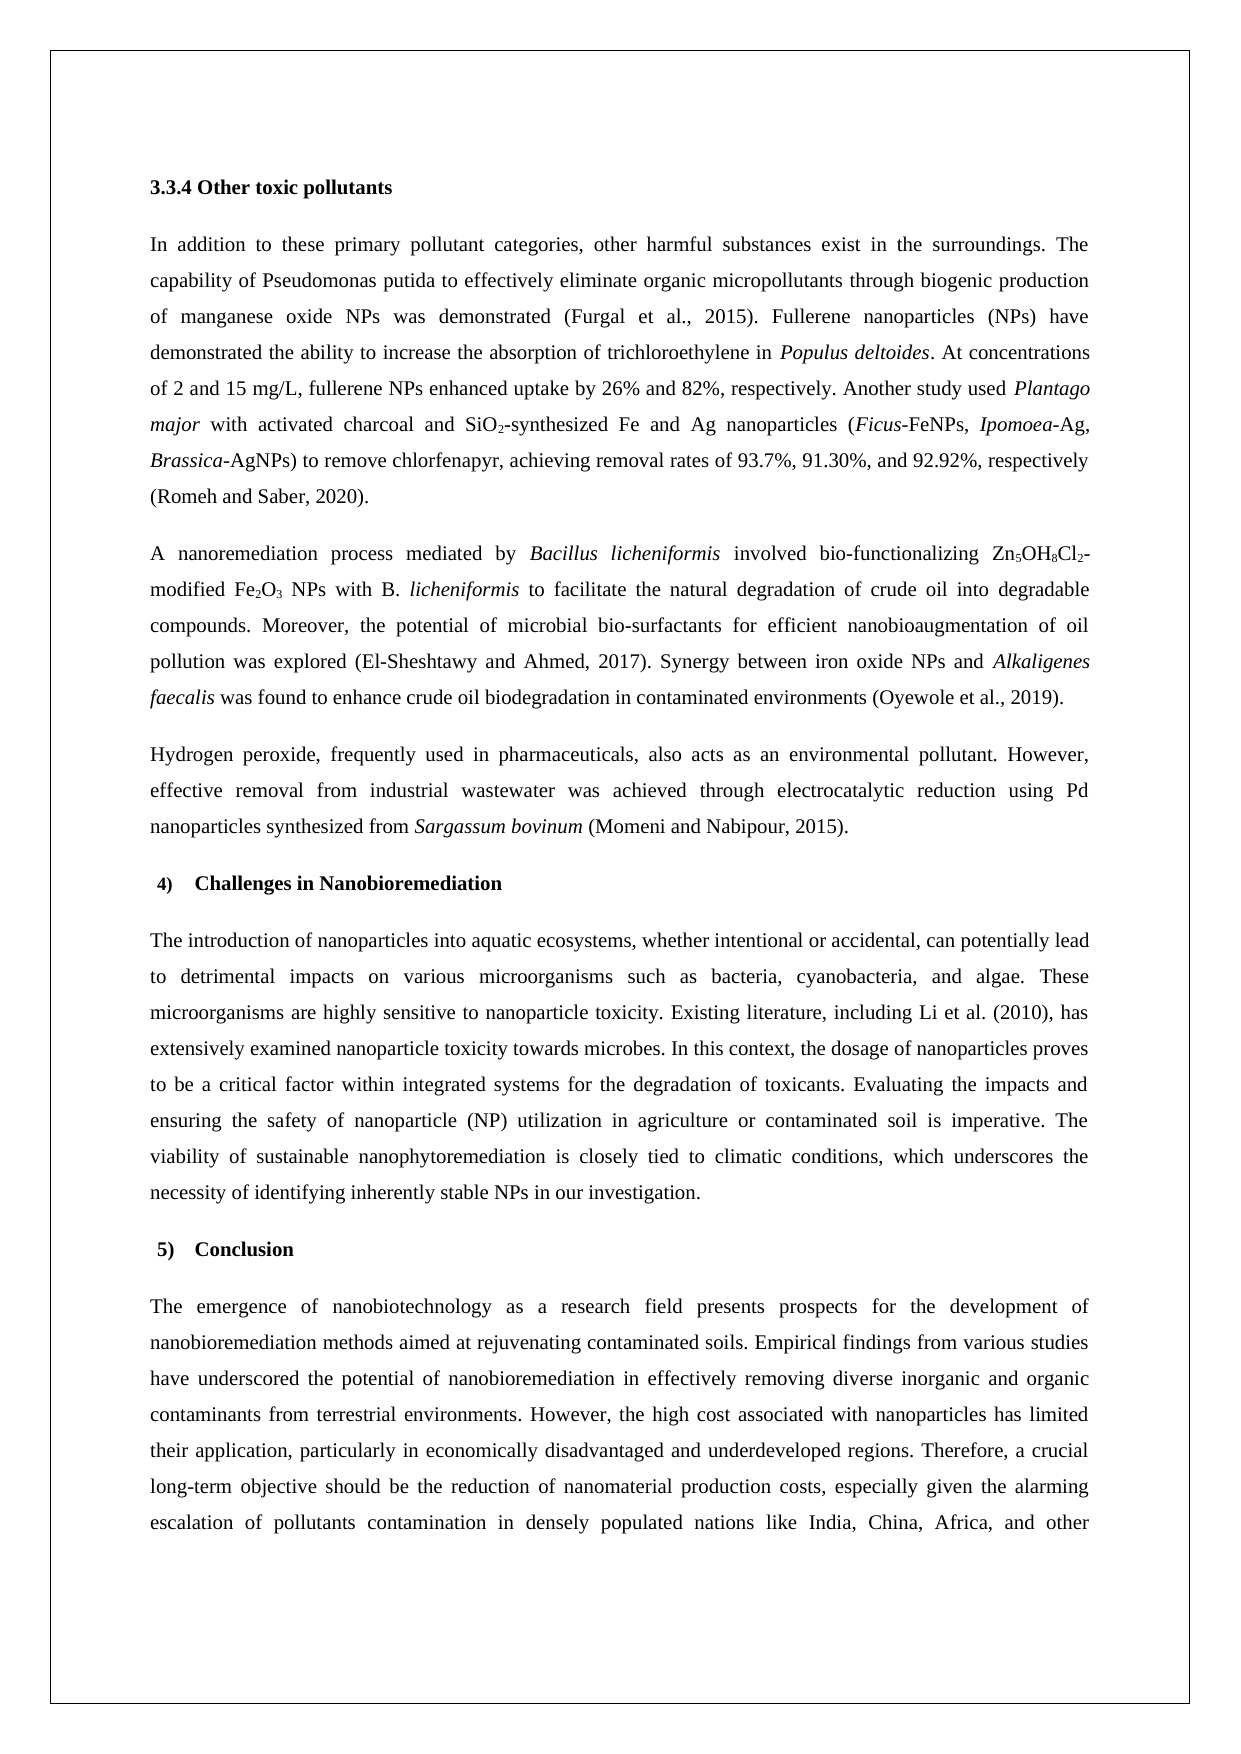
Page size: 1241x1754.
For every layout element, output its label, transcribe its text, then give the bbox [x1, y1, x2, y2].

text A nanoremediation process mediated by Bacillus licheniformis involved bio-functionalizing Zn5OH8Cl2-modified Fe2O3 NPs with B. licheniformis to facilitate the natural degradation of crude oil into degradable compounds. Moreover, the potential of microbial bio-surfactants for efficient nanobioaugmentation of oil pollution was explored (El-Sheshtawy and Ahmed, 2017). Synergy between iron oxide NPs and Alkaligenes faecalis was found to enhance crude oil biodegradation in contaminated environments (Oyewole et al., 2019). [150, 541, 1090, 709]
text The introduction of nanoparticles into aquatic ecosystems, whether intentional or accidental, can potentially lead to detrimental impacts on various microorganisms such as bacteria, cyanobacteria, and algae. These microorganisms are highly sensitive to nanoparticle toxicity. Existing literature, including Li et al. (2010), has extensively examined nanoparticle toxicity towards microbes. In this context, the dosage of nanoparticles proves to be a critical factor within integrated systems for the degradation of toxicants. Evaluating the impacts and ensuring the safety of nanoparticle (NP) utilization in agriculture or contaminated soil is imperative. The viability of sustainable nanophytoremediation is closely tied to climatic conditions, which underscores the necessity of identifying inherently stable NPs in our investigation. [150, 928, 1090, 1204]
text 3.3.4 Other toxic pollutants [150, 175, 1090, 199]
text In addition to these primary pollutant categories, other harmful substances exist in the surroundings. The capability of Pseudomonas putida to effectively eliminate organic micropollutants through biogenic production of manganese oxide NPs was demonstrated (Furgal et al., 2015). Fullerene nanoparticles (NPs) have demonstrated the ability to increase the absorption of trichloroethylene in Populus deltoides. At concentrations of 2 and 15 mg/L, fullerene NPs enhanced uptake by 26% and 82%, respectively. Another study used Plantago major with activated charcoal and SiO2-synthesized Fe and Ag nanoparticles (Ficus-FeNPs, Ipomoea-Ag, Brassica-AgNPs) to remove chlorfenapyr, achieving removal rates of 93.7%, 91.30%, and 92.92%, respectively (Romeh and Saber, 2020). [150, 232, 1090, 508]
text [150, 1294, 1090, 1534]
list Challenges in Nanobioremediation [157, 871, 1090, 895]
text Hydrogen peroxide, frequently used in pharmaceuticals, also acts as an environmental pollutant. However, effective removal from industrial wastewater was achieved through electrocatalytic reduction using Pd nanoparticles synthesized from Sargassum bovinum (Momeni and Nabipour, 2015). [150, 742, 1090, 838]
list Conclusion [157, 1237, 1090, 1261]
